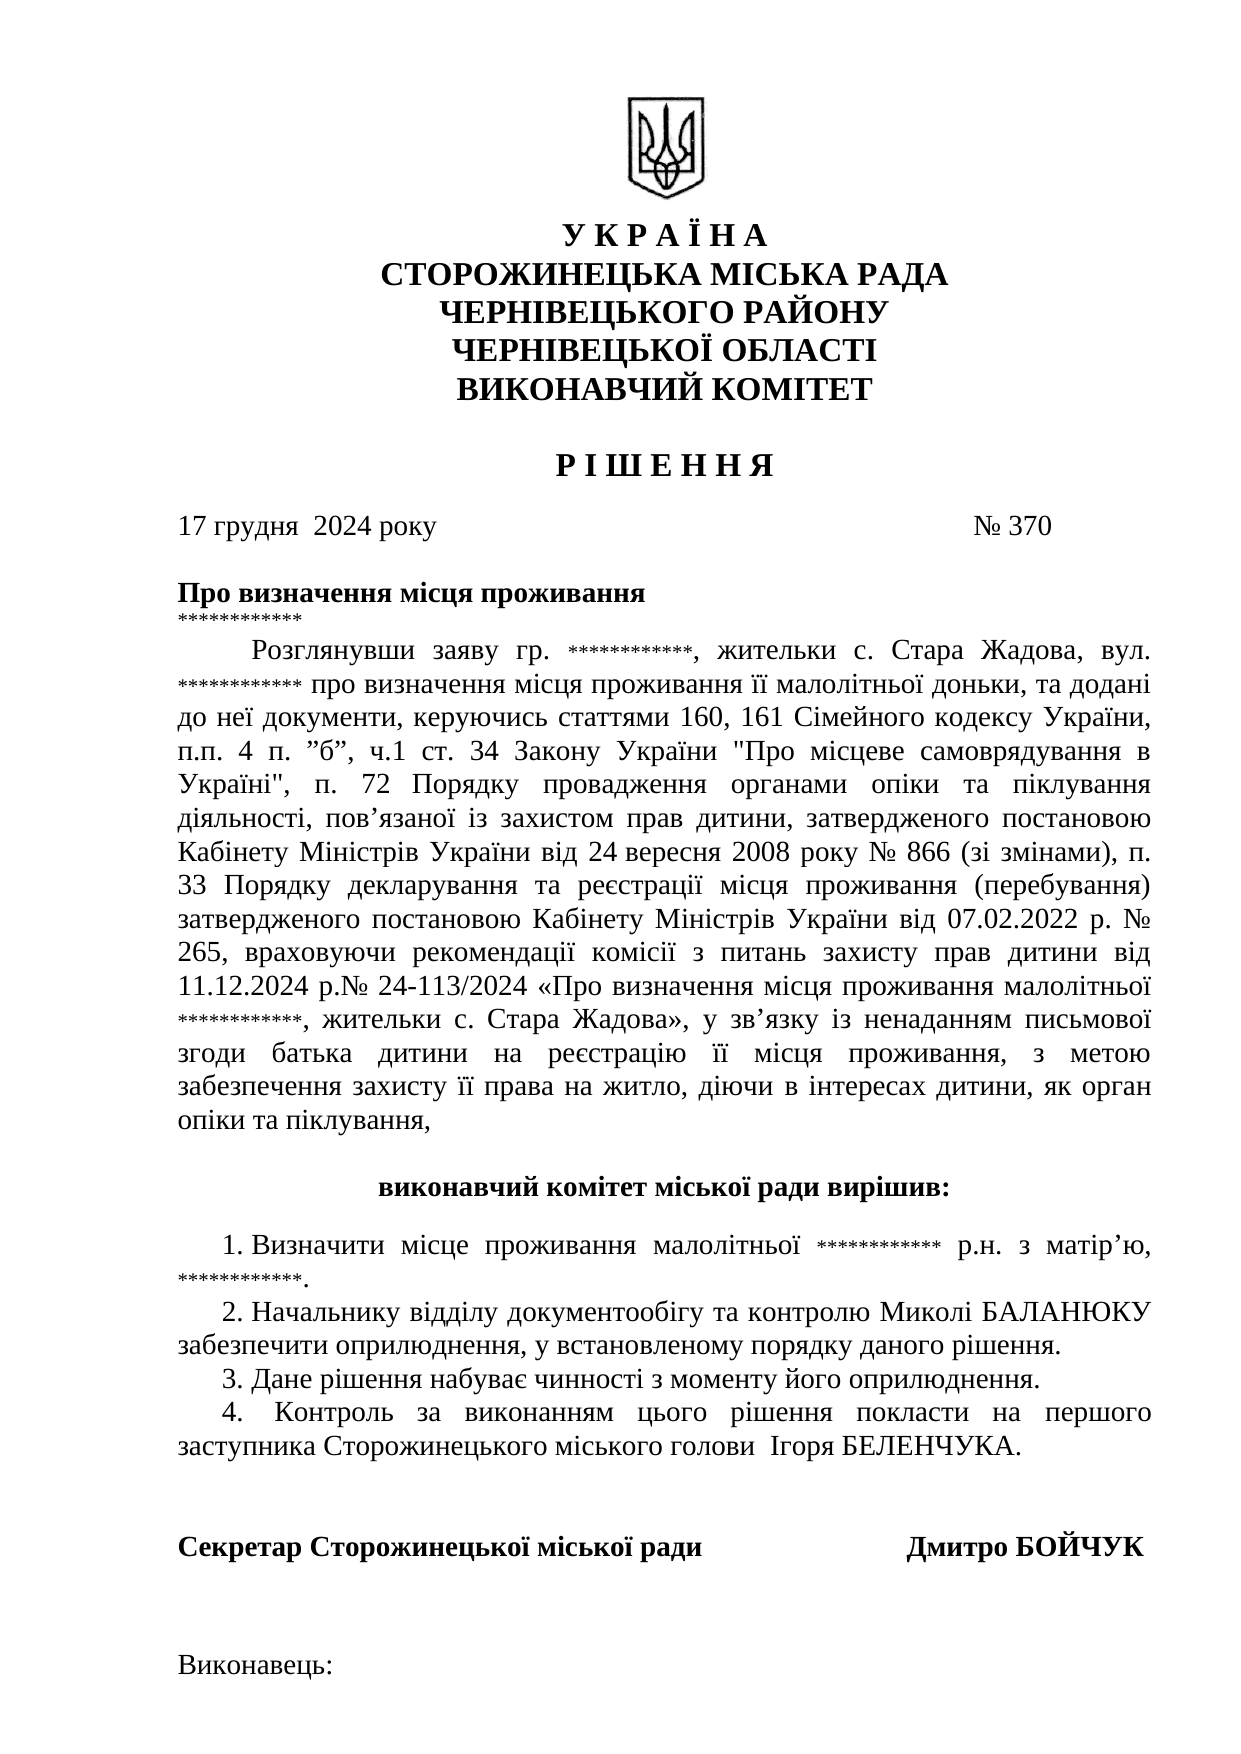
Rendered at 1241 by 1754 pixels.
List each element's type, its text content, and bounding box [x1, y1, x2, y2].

text Секретар Сторожинецької міської ради Дмитро БОЙЧУК [177, 1529, 1152, 1562]
text ЧЕРНІВЕЦЬКОЇ ОБЛАСТІ [177, 330, 1152, 369]
text 17 грудня 2024 року № 370 [177, 508, 1152, 541]
picture [606, 83, 723, 216]
text ВИКОНАВЧИЙ КОМІТЕТ [177, 369, 1152, 407]
list Дане рішення набуває чинності з моменту його оприлюднення. [177, 1361, 1152, 1394]
text ЧЕРНІВЕЦЬКОГО РАЙОНУ [177, 292, 1152, 330]
text ************ [177, 608, 1152, 632]
text Про визначення місця проживання [177, 575, 1152, 608]
text СТОРОЖИНЕЦЬКА МІСЬКА РАДА [177, 254, 1152, 292]
list Начальнику відділу документообігу та контролю Миколі БАЛАНЮКУ забезпечити оприлюднення, у встановленому порядку даного рішення. [177, 1294, 1152, 1361]
text Р І Ш Е Н Н Я [177, 445, 1152, 484]
text виконавчий комітет міської ради вирішив: [177, 1169, 1152, 1203]
list Визначити місце проживання малолітньої ************ р.н. з матірʼю, ************. [177, 1227, 1152, 1294]
text Розглянувши заяву гр. ************, жительки с. Стара Жадова, вул. ************ про визначення місця проживання її малолітньої доньки, та додані до неї документи, керуючись статтями 160, 161 Сімейного кодексу України, п.п. 4 п. ”б”, ч.1 ст. 34 Закону України "Про місцеве самоврядування в Україні", п. 72 Порядку провадження органами опіки та піклування діяльності, пов’язаної із захистом прав дитини, затвердженого постановою Кабінету Міністрів України від 24 вересня 2008 року № 866 (зі змінами), п. 33 Порядку декларування та реєстрації місця проживання (перебування) затвердженого постановою Кабінету Міністрів України від 07.02.2022 р. № 265, враховуючи рекомендації комісії з питань захисту прав дитини від 11.12.2024 р.№ 24-113/2024 «Про визначення місця проживання малолітньої ************, жительки с. Стара Жадова», у звʼязку із ненаданням письмової згоди батька дитини на реєстрацію її місця проживання, з метою забезпечення захисту її права на житло, діючи в інтересах дитини, як орган опіки та піклування, [177, 934, 1152, 1136]
list Контроль за виконанням цього рішення покласти на першого заступника Сторожинецького міського голови Ігоря БЕЛЕНЧУКА. [177, 1394, 1152, 1462]
text Виконавець: [177, 1647, 1152, 1681]
text Розглянувши заяву гр. ************, жительки с. Стара Жадова, вул. ************ про визначення місця проживання її малолітньої доньки, та додані до неї документи, керуючись статтями 160, 161 Сімейного кодексу України, п.п. 4 п. ”б”, ч.1 ст. 34 Закону України "Про місцеве самоврядування в Україні", п. 72 Порядку провадження органами опіки та піклування діяльності, пов’язаної із захистом прав дитини, затвердженого постановою Кабінету Міністрів України від 24 вересня 2008 року № 866 (зі змінами), п. 33 Порядку декларування та реєстрації місця проживання (перебування) затвердженого постановою Кабінету Міністрів України від 07.02.2022 р. № 265, враховуючи рекомендації комісії з питань захисту прав дитини від 11.12.2024 р.№ 24-113/2024 «Про визначення місця проживання малолітньої ************, жительки с. Стара Жадова», у звʼязку із ненаданням письмової згоди батька дитини на реєстрацію її місця проживання, з метою забезпечення захисту її права на житло, діючи в інтересах дитини, як орган опіки та піклування, [177, 632, 1152, 901]
text У К Р А Ї Н А [177, 215, 1152, 254]
